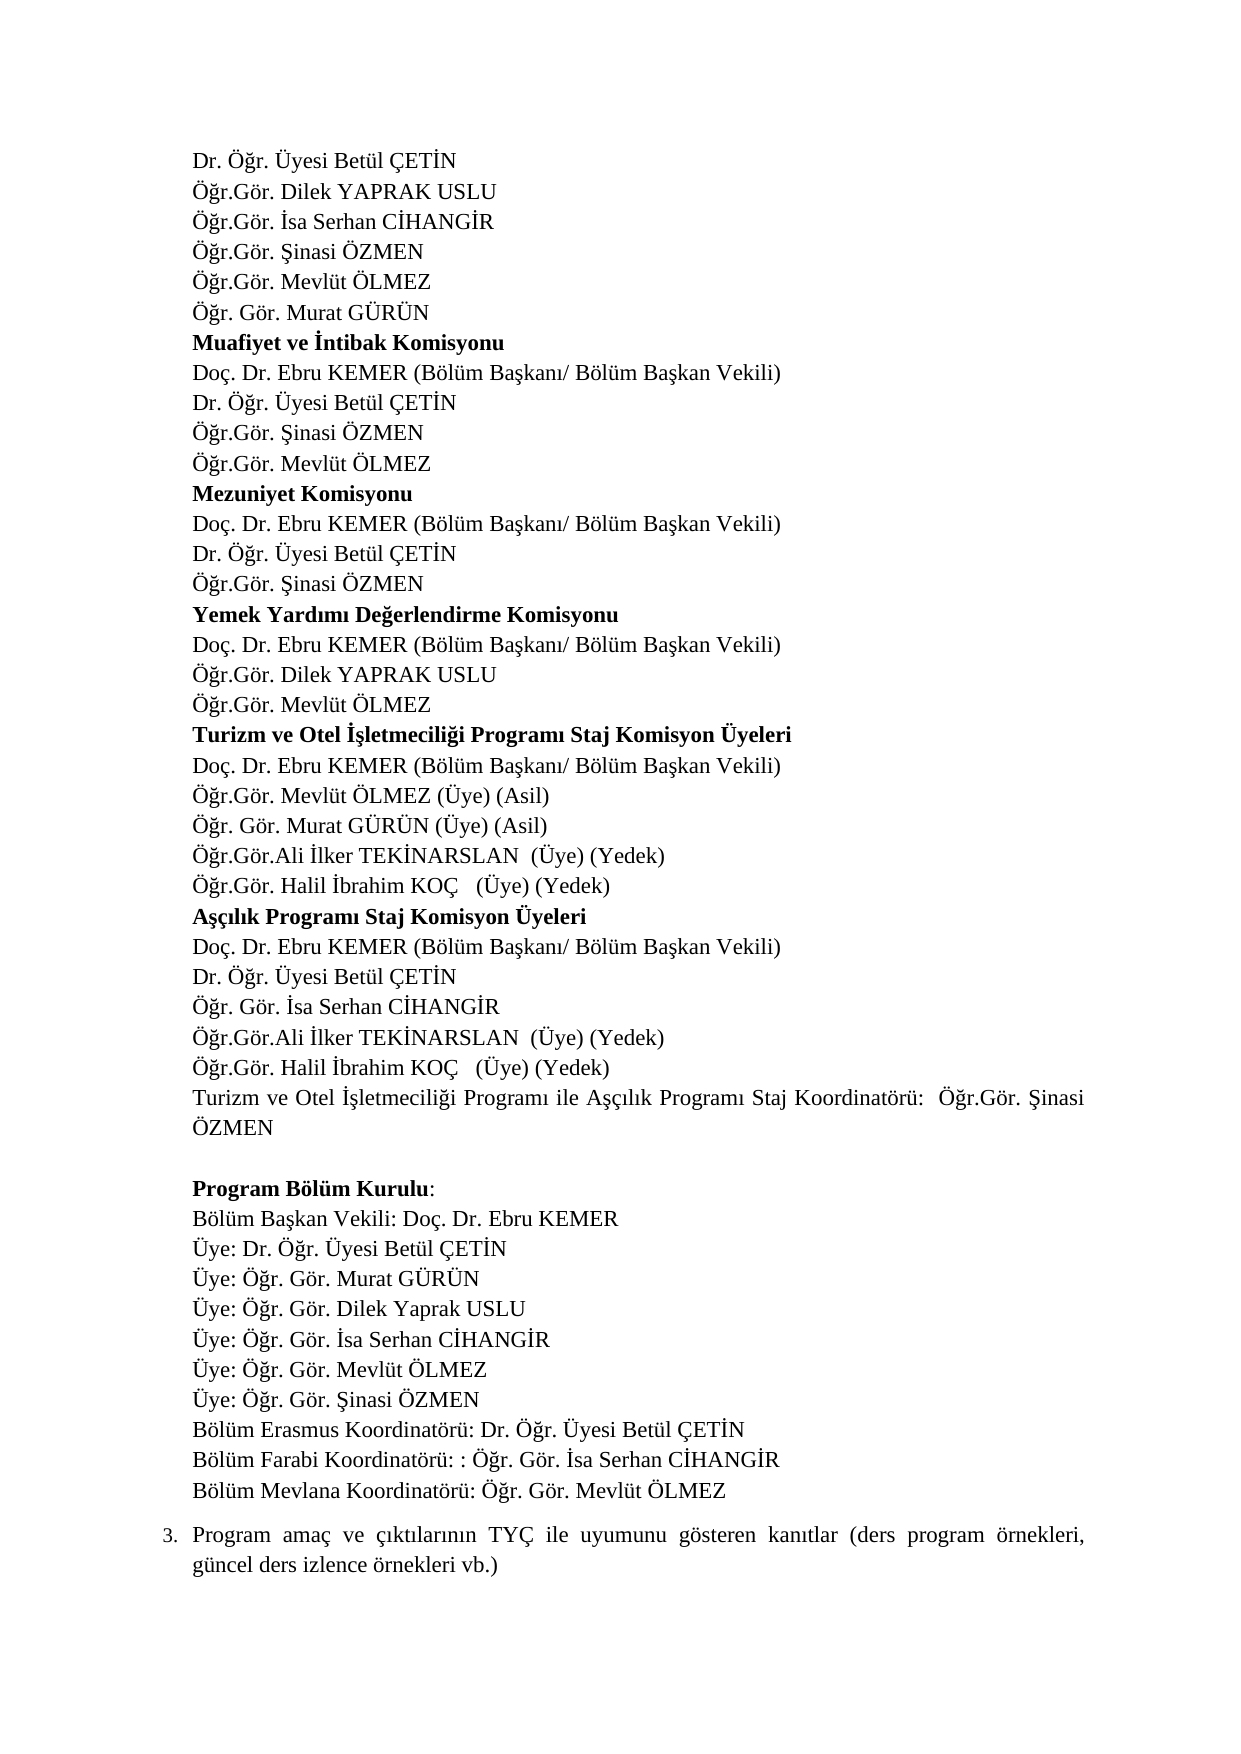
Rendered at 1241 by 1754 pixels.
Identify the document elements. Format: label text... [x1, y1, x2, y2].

text Doç. Dr. Ebru KEMER (Bölüm Başkanı/ Bölüm Başkan Vekili) [192, 752, 1086, 778]
text Öğr.Gör. Şinasi ÖZMEN [192, 571, 1086, 597]
text Bölüm Başkan Vekili: Doç. Dr. Ebru KEMER [192, 1205, 1086, 1231]
text Bölüm Erasmus Koordinatörü: Dr. Öğr. Üyesi Betül ÇETİN [192, 1416, 1086, 1443]
text Üye: Öğr. Gör. Murat GÜRÜN [192, 1265, 1086, 1292]
text Üye: Dr. Öğr. Üyesi Betül ÇETİN [192, 1235, 1086, 1261]
text Öğr.Gör. Dilek YAPRAK USLU [192, 178, 1086, 204]
text Üye: Öğr. Gör. Mevlüt ÖLMEZ [192, 1356, 1086, 1382]
text Program Bölüm Kurulu: [192, 1175, 1086, 1201]
text Üye: Öğr. Gör. Şinasi ÖZMEN [192, 1386, 1086, 1412]
text Öğr. Gör. İsa Serhan CİHANGİR [192, 993, 1086, 1020]
text Öğr.Gör. Şinasi ÖZMEN [192, 419, 1086, 446]
text Bölüm Farabi Koordinatörü: : Öğr. Gör. İsa Serhan CİHANGİR [192, 1447, 1086, 1473]
text Öğr.Gör.Ali İlker TEKİNARSLAN (Üye) (Yedek) [192, 842, 1086, 869]
text Dr. Öğr. Üyesi Betül ÇETİN [192, 389, 1086, 416]
text Dr. Öğr. Üyesi Betül ÇETİN [192, 963, 1086, 989]
list Program amaç ve çıktılarının TYÇ ile uyumunu gösteren kanıtlar (ders program örnekleri, güncel ders izlence örnekleri vb.) [162, 1521, 1086, 1577]
text Öğr.Gör. Halil İbrahim KOÇ (Üye) (Yedek) [192, 1054, 1086, 1080]
text Öğr.Gör. Mevlüt ÖLMEZ [192, 450, 1086, 476]
text Doç. Dr. Ebru KEMER (Bölüm Başkanı/ Bölüm Başkan Vekili) [192, 631, 1086, 657]
text Öğr.Gör. İsa Serhan CİHANGİR [192, 208, 1086, 234]
text Aşçılık Programı Staj Komisyon Üyeleri [192, 903, 1086, 929]
text Dr. Öğr. Üyesi Betül ÇETİN [192, 540, 1086, 567]
text Üye: Öğr. Gör. Dilek Yaprak USLU [192, 1296, 1086, 1322]
text Öğr.Gör. Şinasi ÖZMEN [192, 238, 1086, 264]
text Doç. Dr. Ebru KEMER (Bölüm Başkanı/ Bölüm Başkan Vekili) [192, 510, 1086, 536]
text Öğr.Gör. Mevlüt ÖLMEZ [192, 268, 1086, 295]
text Bölüm Mevlana Koordinatörü: Öğr. Gör. Mevlüt ÖLMEZ [192, 1477, 1086, 1503]
text Öğr.Gör. Dilek YAPRAK USLU [192, 661, 1086, 687]
text Öğr.Gör.Ali İlker TEKİNARSLAN (Üye) (Yedek) [192, 1024, 1086, 1050]
text Öğr. Gör. Murat GÜRÜN (Üye) (Asil) [192, 812, 1086, 838]
text Turizm ve Otel İşletmeciliği Programı ile Aşçılık Programı Staj Koordinatörü: Öğr.Gör. Şinasi ÖZMEN [192, 1084, 1086, 1141]
text Doç. Dr. Ebru KEMER (Bölüm Başkanı/ Bölüm Başkan Vekili) [192, 933, 1086, 959]
text Mezuniyet Komisyonu [192, 480, 1086, 506]
text Dr. Öğr. Üyesi Betül ÇETİN [192, 148, 1086, 174]
text Öğr.Gör. Halil İbrahim KOÇ (Üye) (Yedek) [192, 873, 1086, 899]
text Yemek Yardımı Değerlendirme Komisyonu [192, 601, 1086, 627]
text Öğr.Gör. Mevlüt ÖLMEZ (Üye) (Asil) [192, 782, 1086, 808]
text Üye: Öğr. Gör. İsa Serhan CİHANGİR [192, 1326, 1086, 1352]
text Doç. Dr. Ebru KEMER (Bölüm Başkanı/ Bölüm Başkan Vekili) [192, 359, 1086, 385]
text Öğr. Gör. Murat GÜRÜN [192, 299, 1086, 325]
text Öğr.Gör. Mevlüt ÖLMEZ [192, 691, 1086, 718]
text Muafiyet ve İntibak Komisyonu [192, 329, 1086, 355]
text Turizm ve Otel İşletmeciliği Programı Staj Komisyon Üyeleri [192, 722, 1086, 748]
